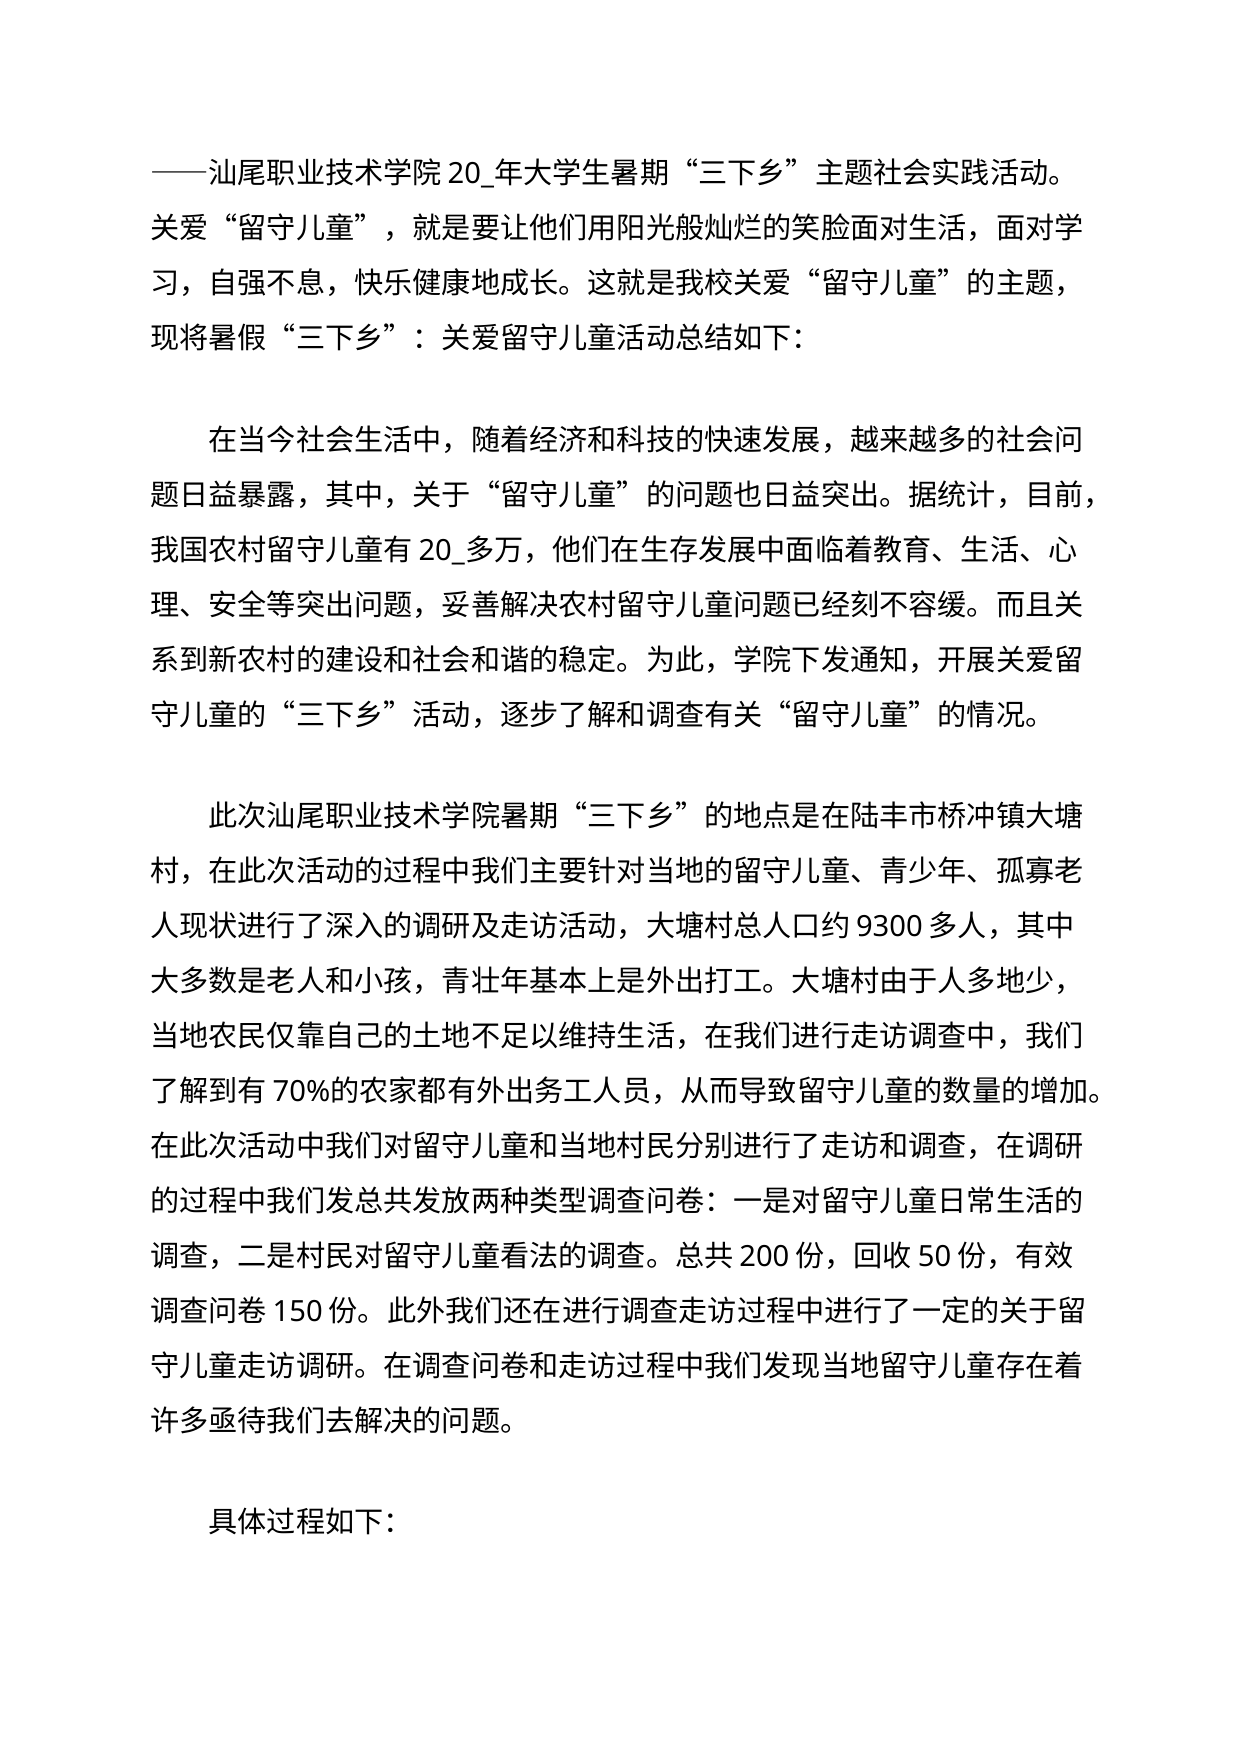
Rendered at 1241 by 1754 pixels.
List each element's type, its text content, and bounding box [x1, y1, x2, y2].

text 此次汕尾职业技术学院暑期“三下乡”的地点是在陆丰市桥冲镇大塘村，在此次活动的过程中我们主要针对当地的留守儿童、青少年、孤寡老人现状进行了深入的调研及走访活动，大塘村总人口约9300多人，其中大多数是老人和小孩，青壮年基本上是外出打工。大塘村由于人多地少，当地农民仅靠自己的土地不足以维持生活，在我们进行走访调查中，我们了解到有70%的农家都有外出务工人员，从而导致留守儿童的数量的增加。在此次活动中我们对留守儿童和当地村民分别进行了走访和调查，在调研的过程中我们发总共发放两种类型调查问卷：一是对留守儿童日常生活的调查，二是村民对留守儿童看法的调查。总共200份，回收50份，有效调查问卷150份。此外我们还在进行调查走访过程中进行了一定的关于留守儿童走访调研。在调查问卷和走访过程中我们发现当地留守儿童存在着许多亟待我们去解决的问题。 [150, 793, 1090, 1439]
text 具体过程如下： [150, 1499, 1090, 1541]
text 在当今社会生活中，随着经济和科技的快速发展，越来越多的社会问题日益暴露，其中，关于“留守儿童”的问题也日益突出。据统计，目前，我国农村留守儿童有20_多万，他们在生存发展中面临着教育、生活、心理、安全等突出问题，妥善解决农村留守儿童问题已经刻不容缓。而且关系到新农村的建设和社会和谐的稳定。为此，学院下发通知，开展关爱留守儿童的“三下乡”活动，逐步了解和调查有关“留守儿童”的情况。 [150, 417, 1090, 733]
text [150, 150, 1090, 357]
